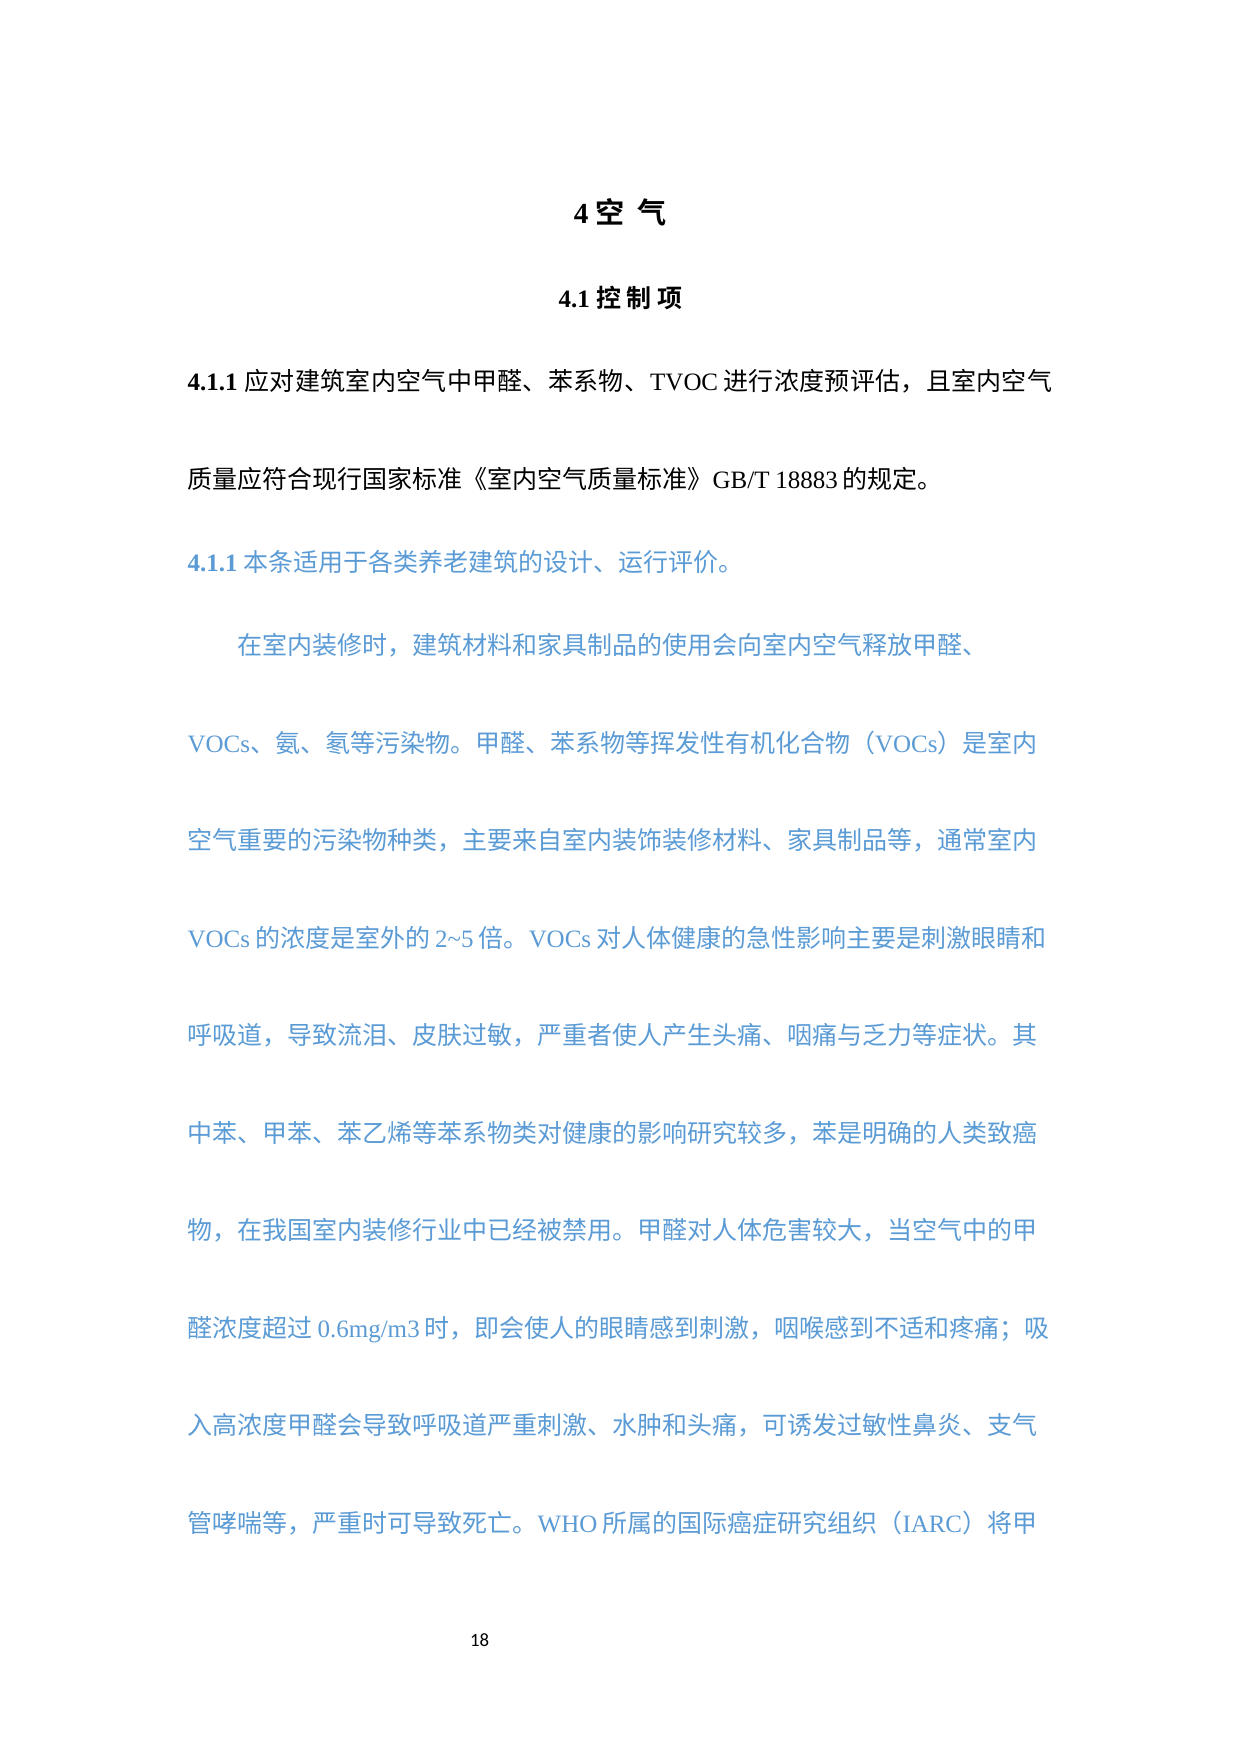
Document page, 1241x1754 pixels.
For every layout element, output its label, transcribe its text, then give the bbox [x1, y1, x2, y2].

text 4 空 气 [187, 178, 1053, 243]
text 4.1.1 本条适用于各类养老建筑的设计、运行评价。 [187, 528, 1053, 593]
text 4.1.1 应对建筑室内空气中甲醛、苯系物、TVOC进行浓度预评估，且室内空气质量应符合现行国家标准《室内空气质量标准》GB/T 18883的规定。 [187, 347, 1053, 510]
text 4.1 控 制 项 [187, 264, 1053, 329]
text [187, 611, 1053, 1554]
